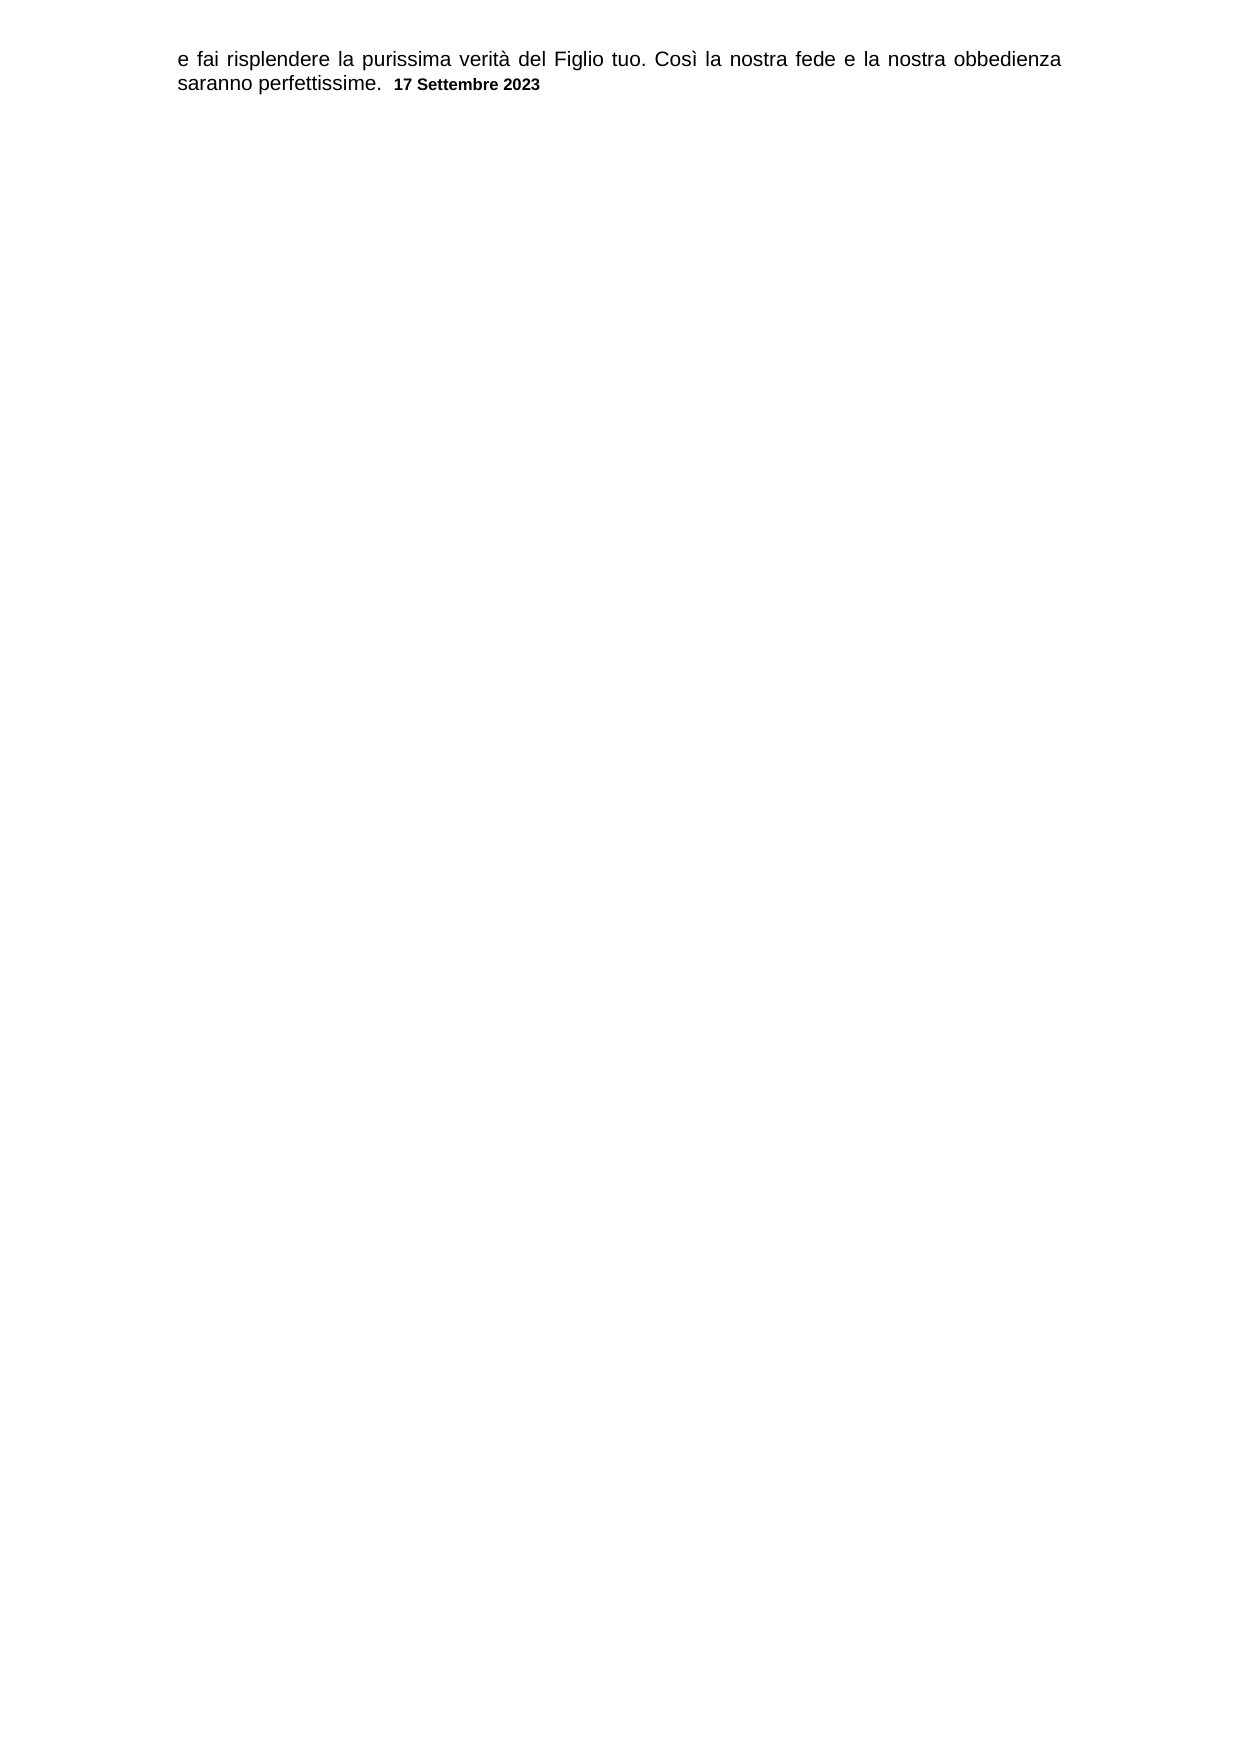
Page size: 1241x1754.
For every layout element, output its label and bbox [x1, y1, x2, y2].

text [177, 47, 1063, 95]
